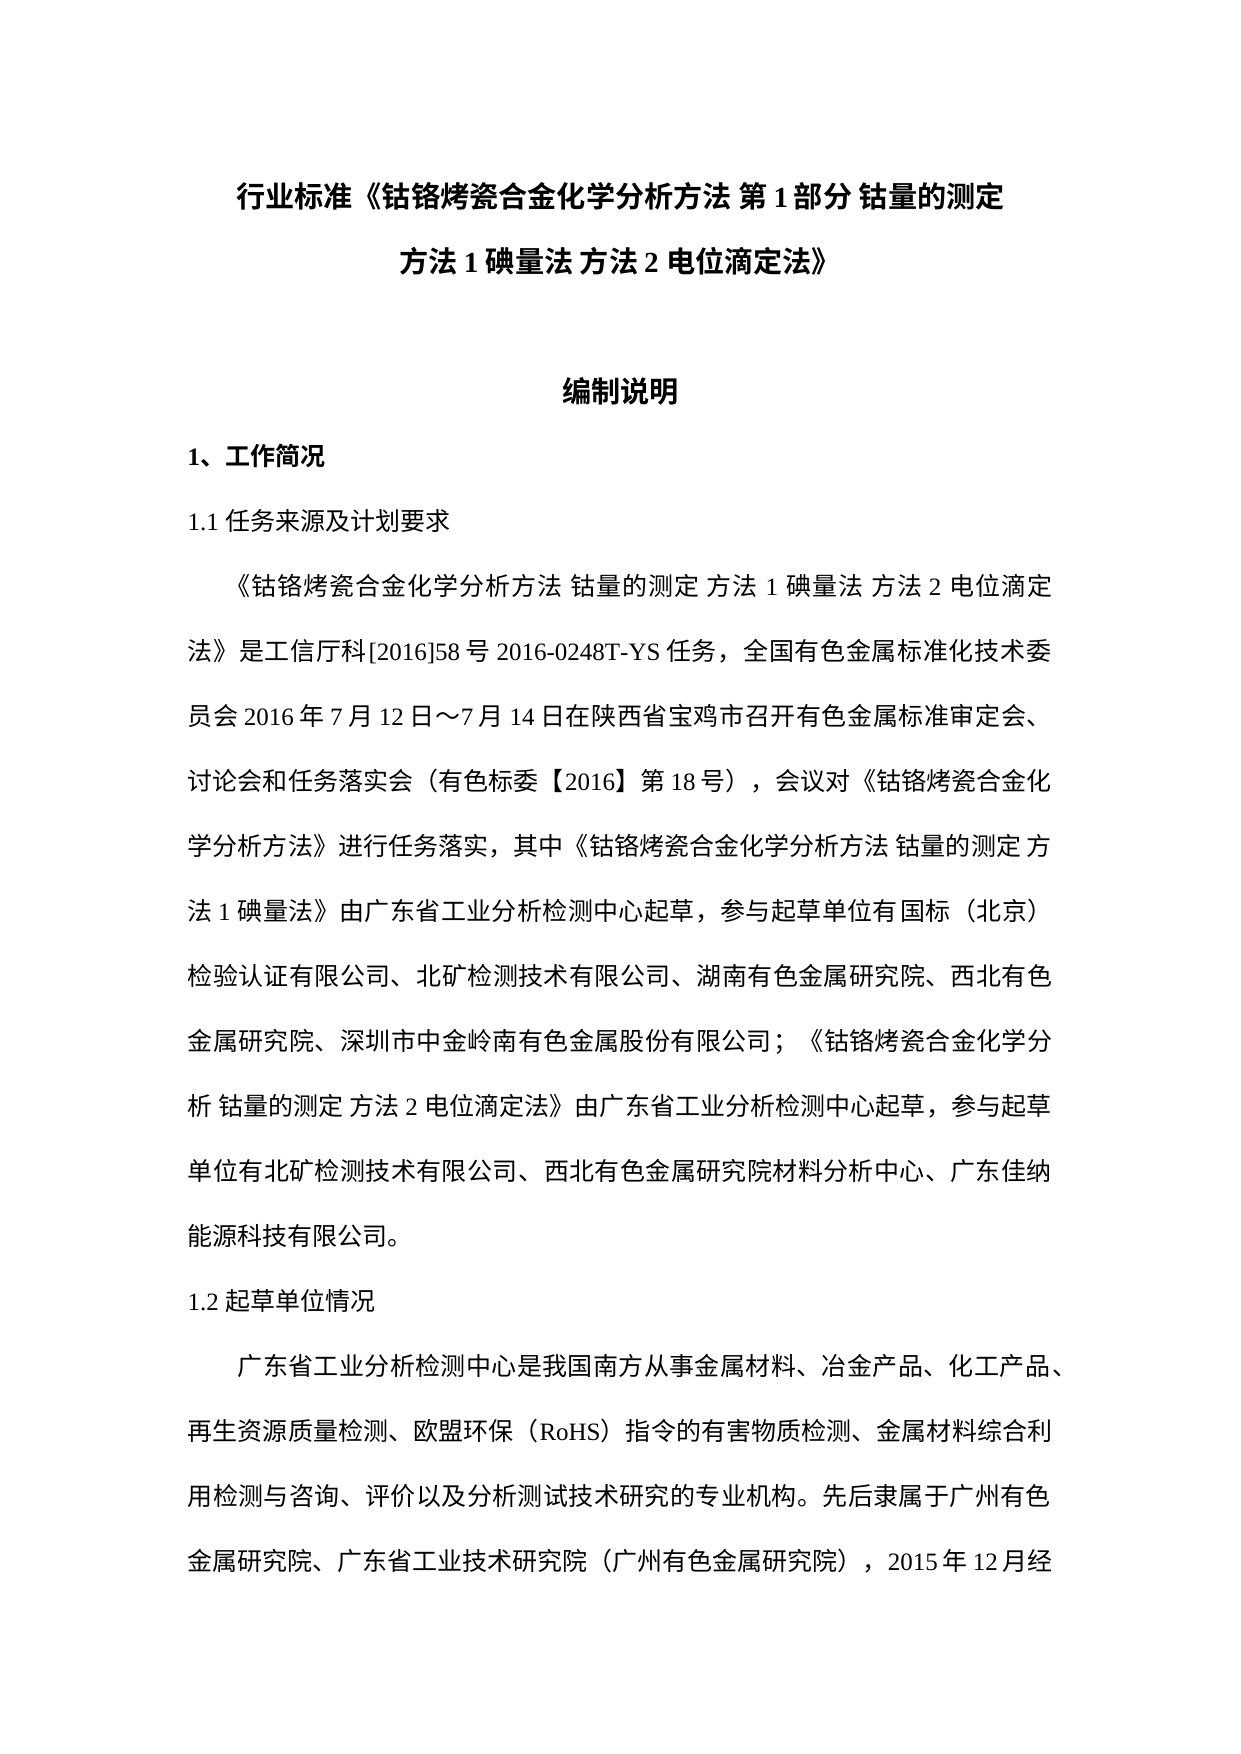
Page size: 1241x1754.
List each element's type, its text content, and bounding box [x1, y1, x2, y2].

list 工作简况 [187, 422, 1053, 487]
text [187, 1332, 1053, 1592]
text 1.1 任务来源及计划要求 [187, 487, 1053, 552]
text 编制说明 [187, 357, 1053, 422]
text 方法1 碘量法 方法2 电位滴定法》 [187, 227, 1053, 292]
text 行业标准《钴铬烤瓷合金化学分析方法 第1部分 钴量的测定 [187, 162, 1053, 227]
text 《钴铬烤瓷合金化学分析方法 钴量的测定 方法1 碘量法 方法2 电位滴定法》是工信厅科[2016]58号2016-0248T-YS任务，全国有色金属标准化技术委员会2016年7月12日～7月14日在陕西省宝鸡市召开有色金属标准审定会、讨论会和任务落实会（有色标委【2016】第18号），会议对《钴铬烤瓷合金化学分析方法》进行任务落实，其中《钴铬烤瓷合金化学分析方法 钴量的测定 方法1 碘量法》由广东省工业分析检测中心起草，参与起草单位有国标（北京）检验认证有限公司、北矿检测技术有限公司、湖南有色金属研究院、西北有色金属研究院、深圳市中金岭南有色金属股份有限公司；《钴铬烤瓷合金化学分析 钴量的测定 方法2 电位滴定法》由广东省工业分析检测中心起草，参与起草单位有北矿检测技术有限公司、西北有色金属研究院材料分析中心、广东佳纳能源科技有限公司。 [187, 552, 1053, 1267]
text 1.2 起草单位情况 [187, 1267, 1053, 1332]
